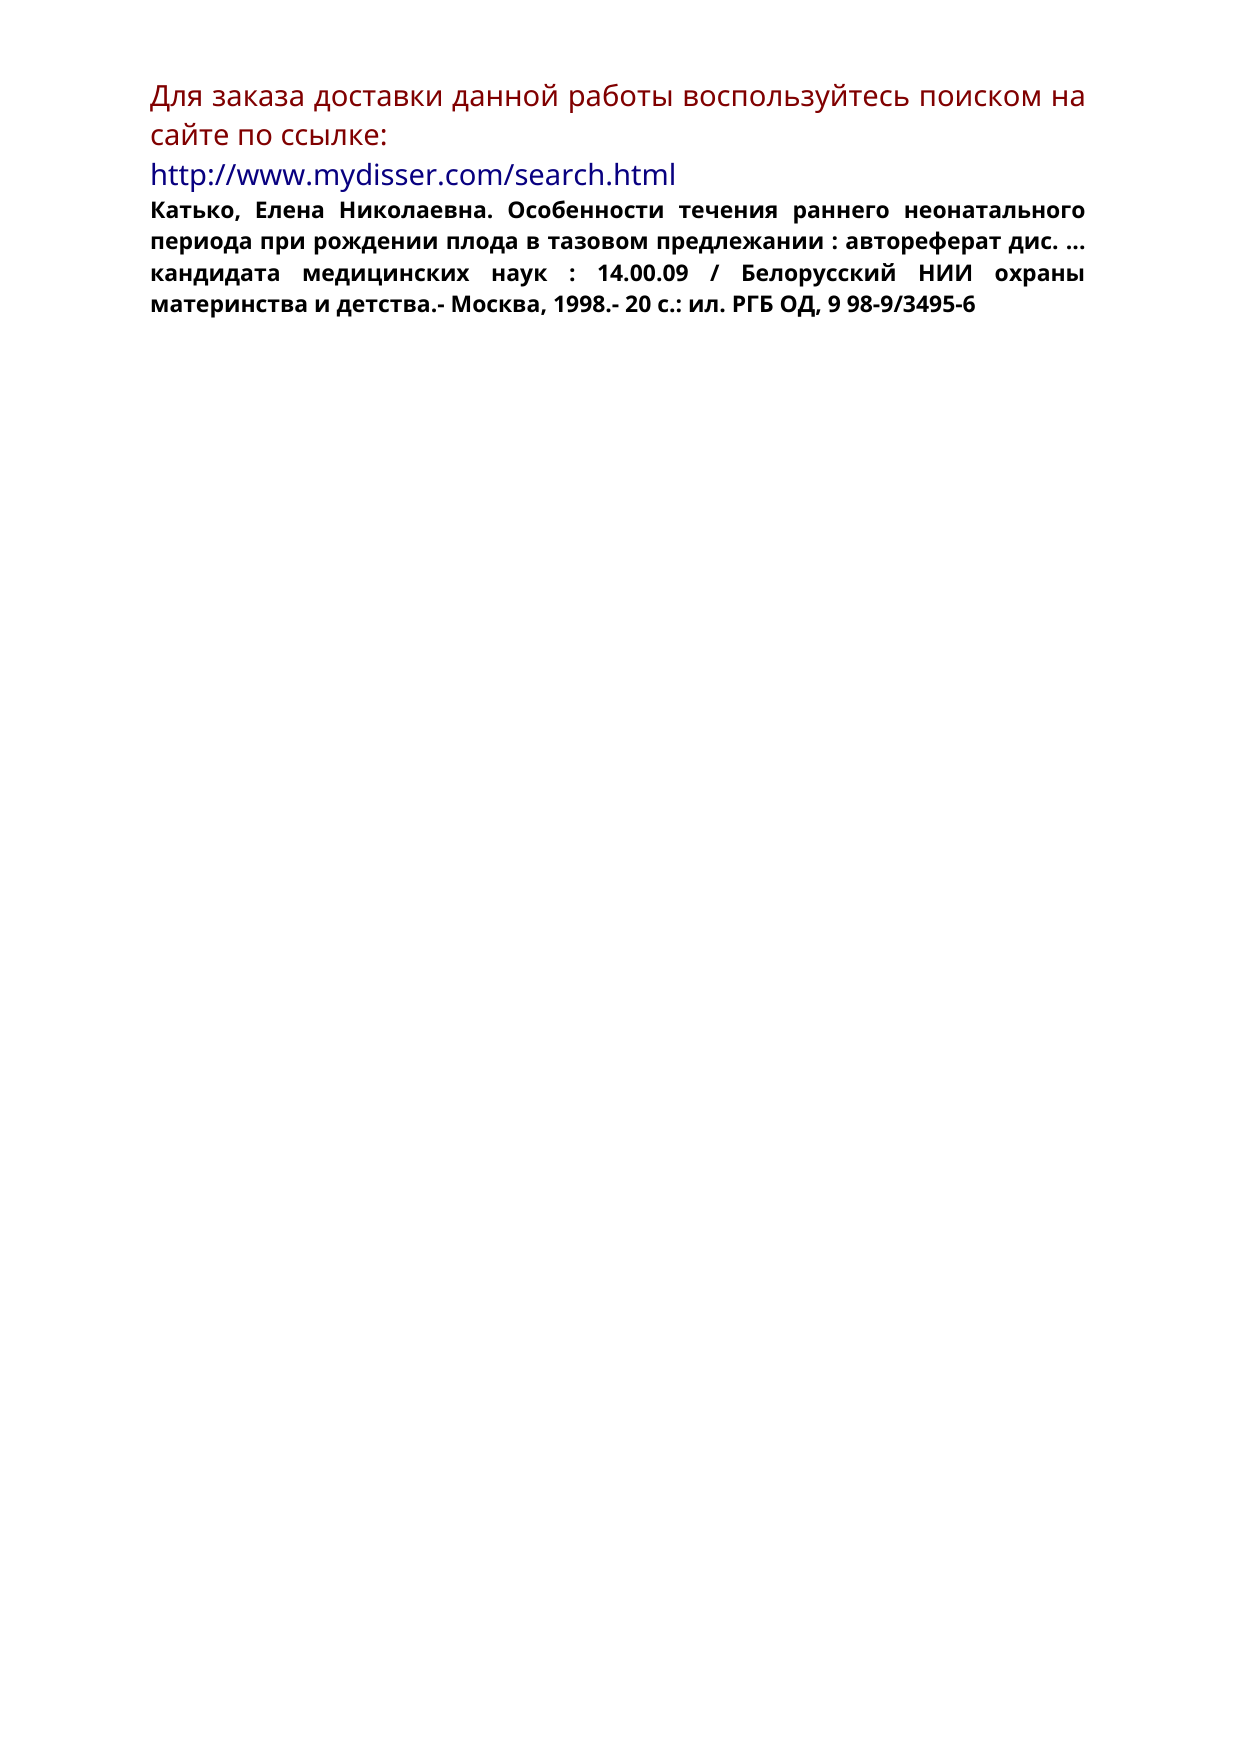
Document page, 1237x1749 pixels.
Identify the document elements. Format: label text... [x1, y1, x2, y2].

text Катько, Елена Николаевна. Особенности течения раннего неонатального периода при рождении плода в тазовом предлежании : автореферат дис. ... кандидата медицинских наук : 14.00.09 / Белорусский НИИ охраны материнства и детства.- Москва, 1998.- 20 с.: ил. РГБ ОД, 9 98-9/3495-6 [150, 194, 1086, 319]
